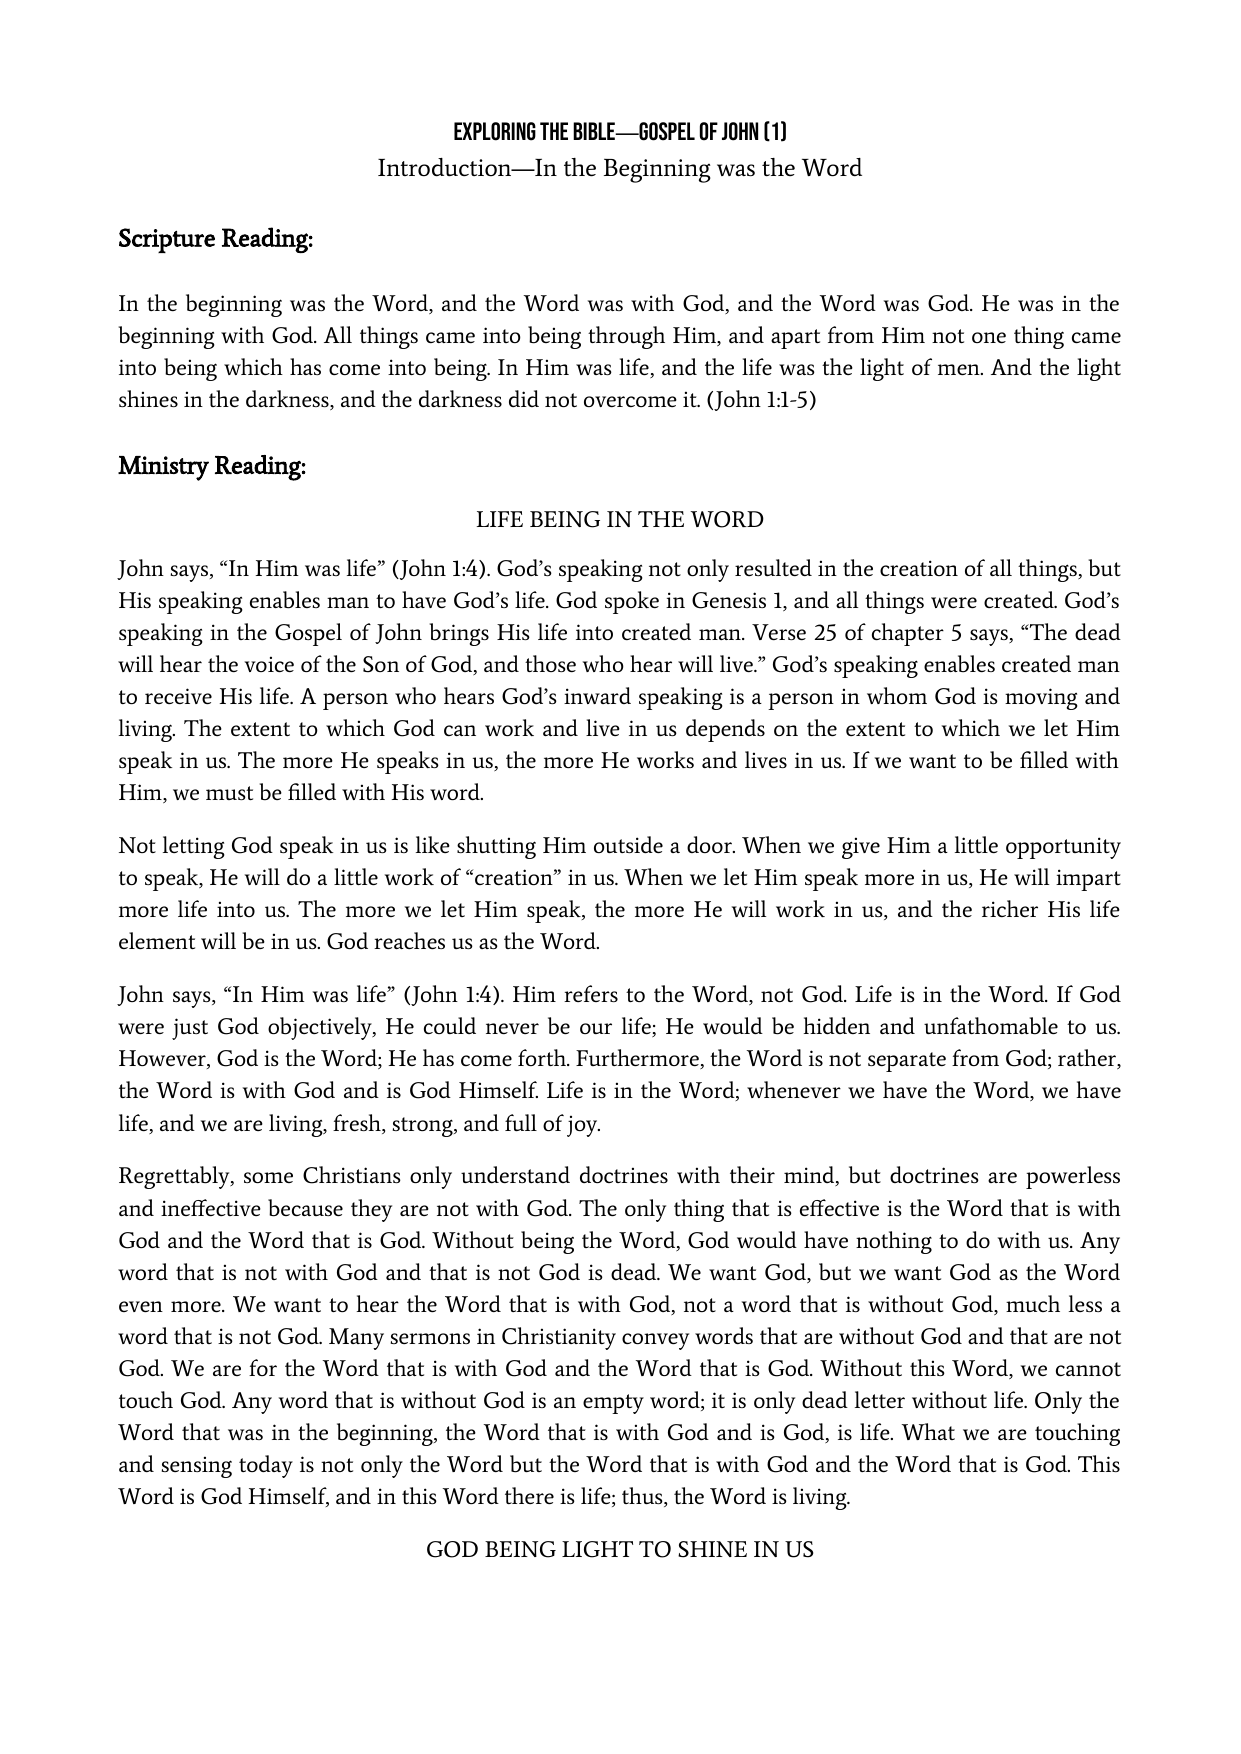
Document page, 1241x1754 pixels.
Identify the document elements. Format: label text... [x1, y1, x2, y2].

text Regrettably, some Christians only understand doctrines with their mind, but doctrines are powerless and ineffective because they are not with God. The only thing that is effective is the Word that is with God and the Word that is God. Without being the Word, God would have nothing to do with us. Any word that is not with God and that is not God is dead. We want God, but we want God as the Word even more. We want to hear the Word that is with God, not a word that is without God, much less a word that is not God. Many sermons in Christianity convey words that are without God and that are not God. We are for the Word that is with God and the Word that is God. Without this Word, we cannot touch God. Any word that is without God is an empty word; it is only dead letter without life. Only the Word that was in the beginning, the Word that is with God and is God, is life. What we are touching and sensing today is not only the Word but the Word that is with God and the Word that is God. This Word is God Himself, and in this Word there is life; thus, the Word is living. [118, 1162, 1122, 1511]
text Scripture Reading: [118, 222, 1122, 253]
text Introduction—In the Beginning was the Word [118, 152, 1122, 183]
text John says, “In Him was life” (John 1:4). God’s speaking not only resulted in the creation of all things, but His speaking enables man to have God’s life. God spoke in Genesis 1, and all things were created. God’s speaking in the Gospel of John brings His life into created man. Verse 25 of chapter 5 says, “The dead will hear the voice of the Son of God, and those who hear will live.” God’s speaking enables created man to receive His life. A person who hears God’s inward speaking is a person in whom God is moving and living. The extent to which God can work and live in us depends on the extent to which we let Him speak in us. The more He speaks in us, the more He works and lives in us. If we want to be filled with Him, we must be filled with His word. [118, 554, 1122, 807]
text Exploring the Bible—Gospel of John (1) [118, 118, 1122, 148]
text John says, “In Him was life” (John 1:4). Him refers to the Word, not God. Life is in the Word. If God were just God objectively, He could never be our life; He would be hidden and unfathomable to us. However, God is the Word; He has come forth. Furthermore, the Word is not separate from God; rather, the Word is with God and is God Himself. Life is in the Word; whenever we have the Word, we have life, and we are living, fresh, strong, and full of joy. [118, 981, 1122, 1137]
text Ministry Reading: [118, 450, 1122, 480]
text In the beginning was the Word, and the Word was with God, and the Word was God. He was in the beginning with God. All things came into being through Him, and apart from Him not one thing came into being which has come into being. In Him was life, and the life was the light of men. And the light shines in the darkness, and the darkness did not overcome it. (John 1:1-5) [118, 289, 1122, 413]
text LIFE BEING IN THE WORD [118, 505, 1122, 533]
text GOD BEING LIGHT TO SHINE IN US [118, 1536, 1122, 1564]
text Not letting God speak in us is like shutting Him outside a door. When we give Him a little opportunity to speak, He will do a little work of “creation” in us. When we let Him speak more in us, He will impart more life into us. The more we let Him speak, the more He will work in us, and the richer His life element will be in us. God reaches us as the Word. [118, 832, 1122, 956]
